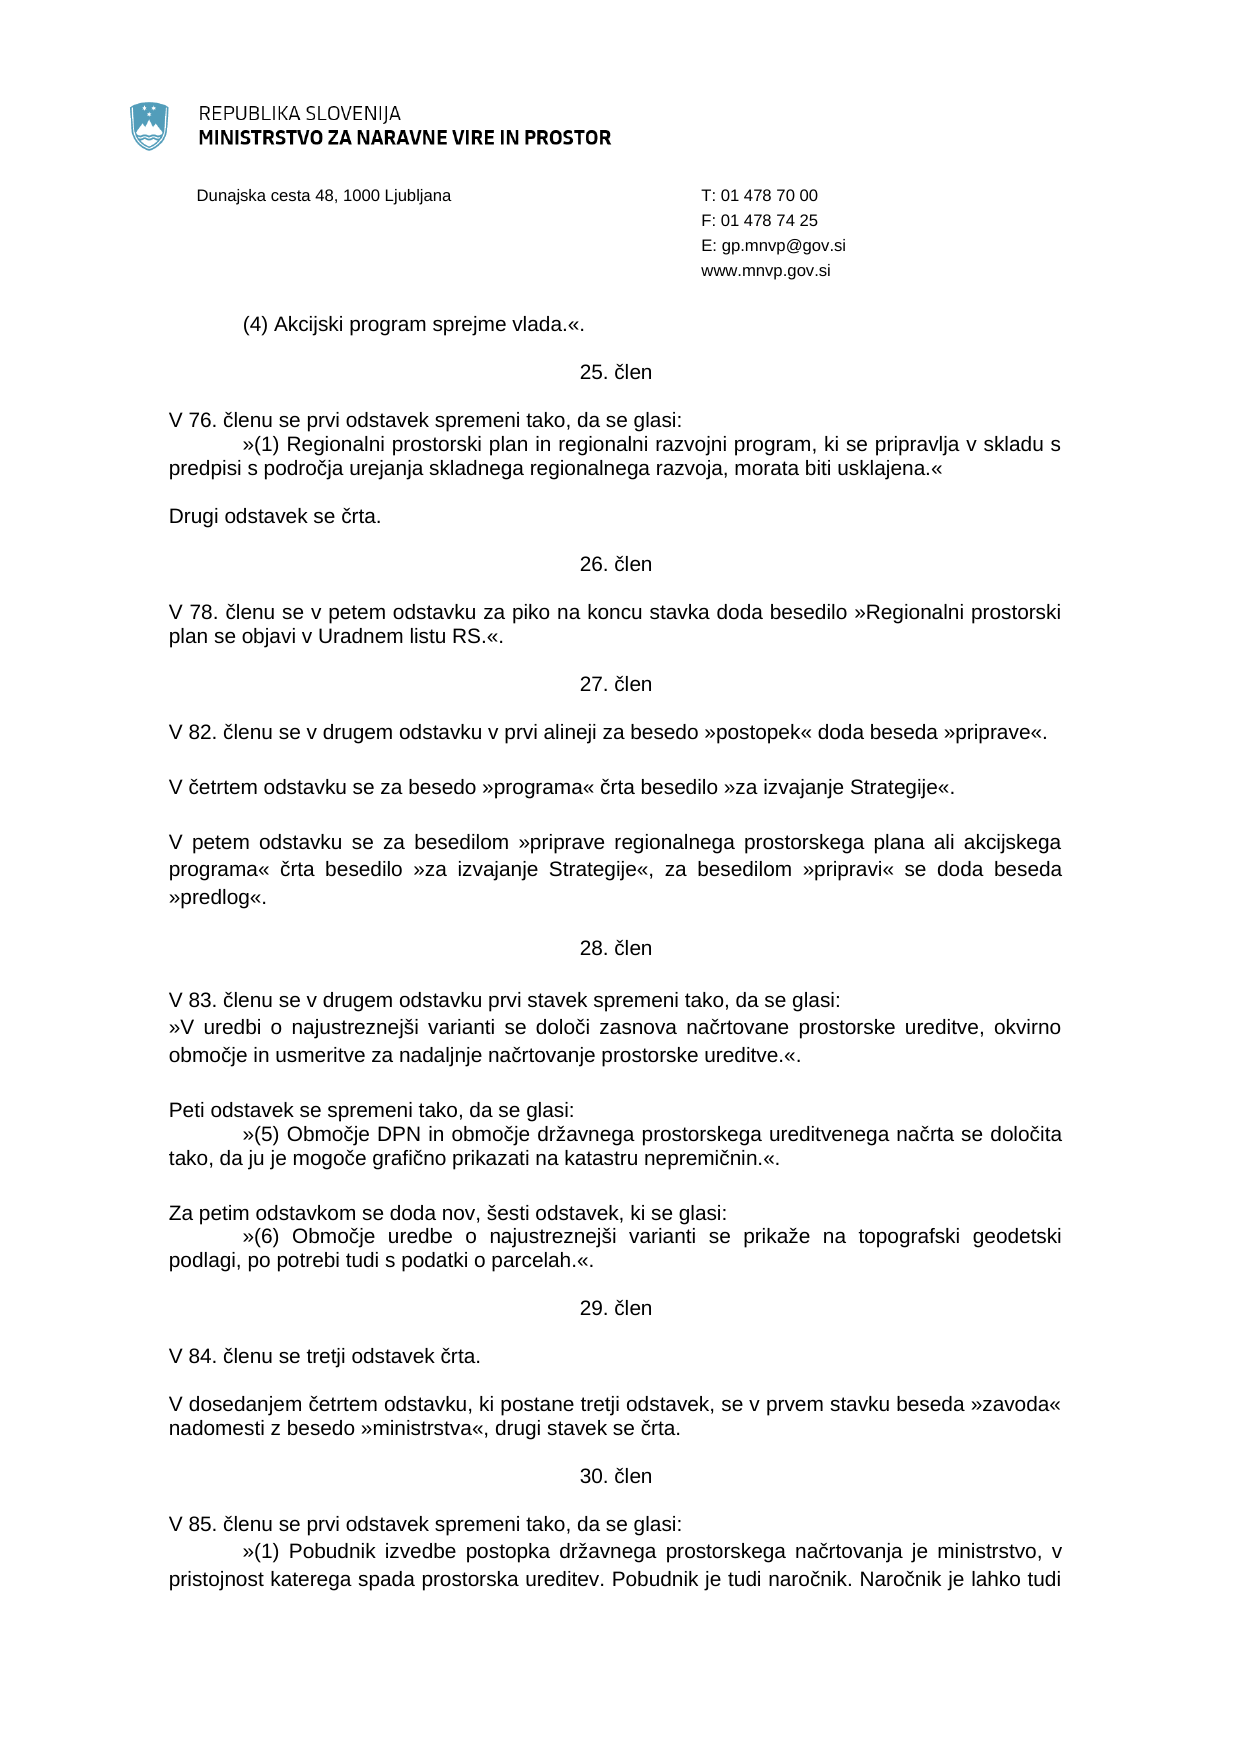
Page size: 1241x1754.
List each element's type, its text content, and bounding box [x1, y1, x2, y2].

text 28. člen [169, 936, 1063, 960]
text V četrtem odstavku se za besedo »programa« črta besedilo »za izvajanje Strategije«. [169, 771, 1063, 798]
text (4) Akcijski program sprejme vlada.«. [169, 309, 1063, 336]
text 25. člen [169, 360, 1063, 384]
text V 76. členu se prvi odstavek spremeni tako, da se glasi: [169, 408, 1063, 432]
text 26. člen [169, 552, 1063, 576]
text Peti odstavek se spremeni tako, da se glasi: [169, 1094, 1063, 1121]
text 29. člen [169, 1296, 1063, 1320]
text Za petim odstavkom se doda nov, šesti odstavek, ki se glasi: [169, 1197, 1063, 1224]
text 30. člen [169, 1464, 1063, 1488]
text V 78. členu se v petem odstavku za piko na koncu stavka doda besedilo »Regionalni prostorski plan se objavi v Uradnem listu RS.«. [169, 600, 1063, 648]
text »V uredbi o najustreznejši varianti se določi zasnova načrtovane prostorske ureditve, okvirno območje in usmeritve za nadaljnje načrtovanje prostorske ureditve.«. [169, 1011, 1063, 1066]
text V 82. členu se v drugem odstavku v prvi alineji za besedo »postopek« doda beseda »priprave«. [169, 719, 1063, 743]
text V 85. členu se prvi odstavek spremeni tako, da se glasi: [169, 1512, 1063, 1536]
text 27. člen [169, 672, 1063, 696]
text V 84. členu se tretji odstavek črta. [169, 1344, 1063, 1368]
text »(5) Območje DPN in območje državnega prostorskega ureditvenega načrta se določita tako, da ju je mogoče grafično prikazati na katastru nepremičnin.«. [169, 1121, 1063, 1169]
text V 83. členu se v drugem odstavku prvi stavek spremeni tako, da se glasi: [169, 984, 1063, 1011]
text V petem odstavku se za besedilom »priprave regionalnega prostorskega plana ali akcijskega programa« črta besedilo »za izvajanje Strategije«, za besedilom »pripravi« se doda beseda »predlog«. [169, 826, 1063, 908]
picture [24, 5, 705, 152]
text »(1) Regionalni prostorski plan in regionalni razvojni program, ki se pripravlja v skladu s predpisi s področja urejanja skladnega regionalnega razvoja, morata biti usklajena.« [169, 432, 1063, 480]
text »(6) Območje uredbe o najustreznejši varianti se prikaže na topografski geodetski podlagi, po potrebi tudi s podatki o parcelah.«. [169, 1224, 1063, 1272]
text V dosedanjem četrtem odstavku, ki postane tretji odstavek, se v prvem stavku beseda »zavoda« nadomesti z besedo »ministrstva«, drugi stavek se črta. [169, 1392, 1063, 1440]
text Drugi odstavek se črta. [169, 504, 1063, 528]
